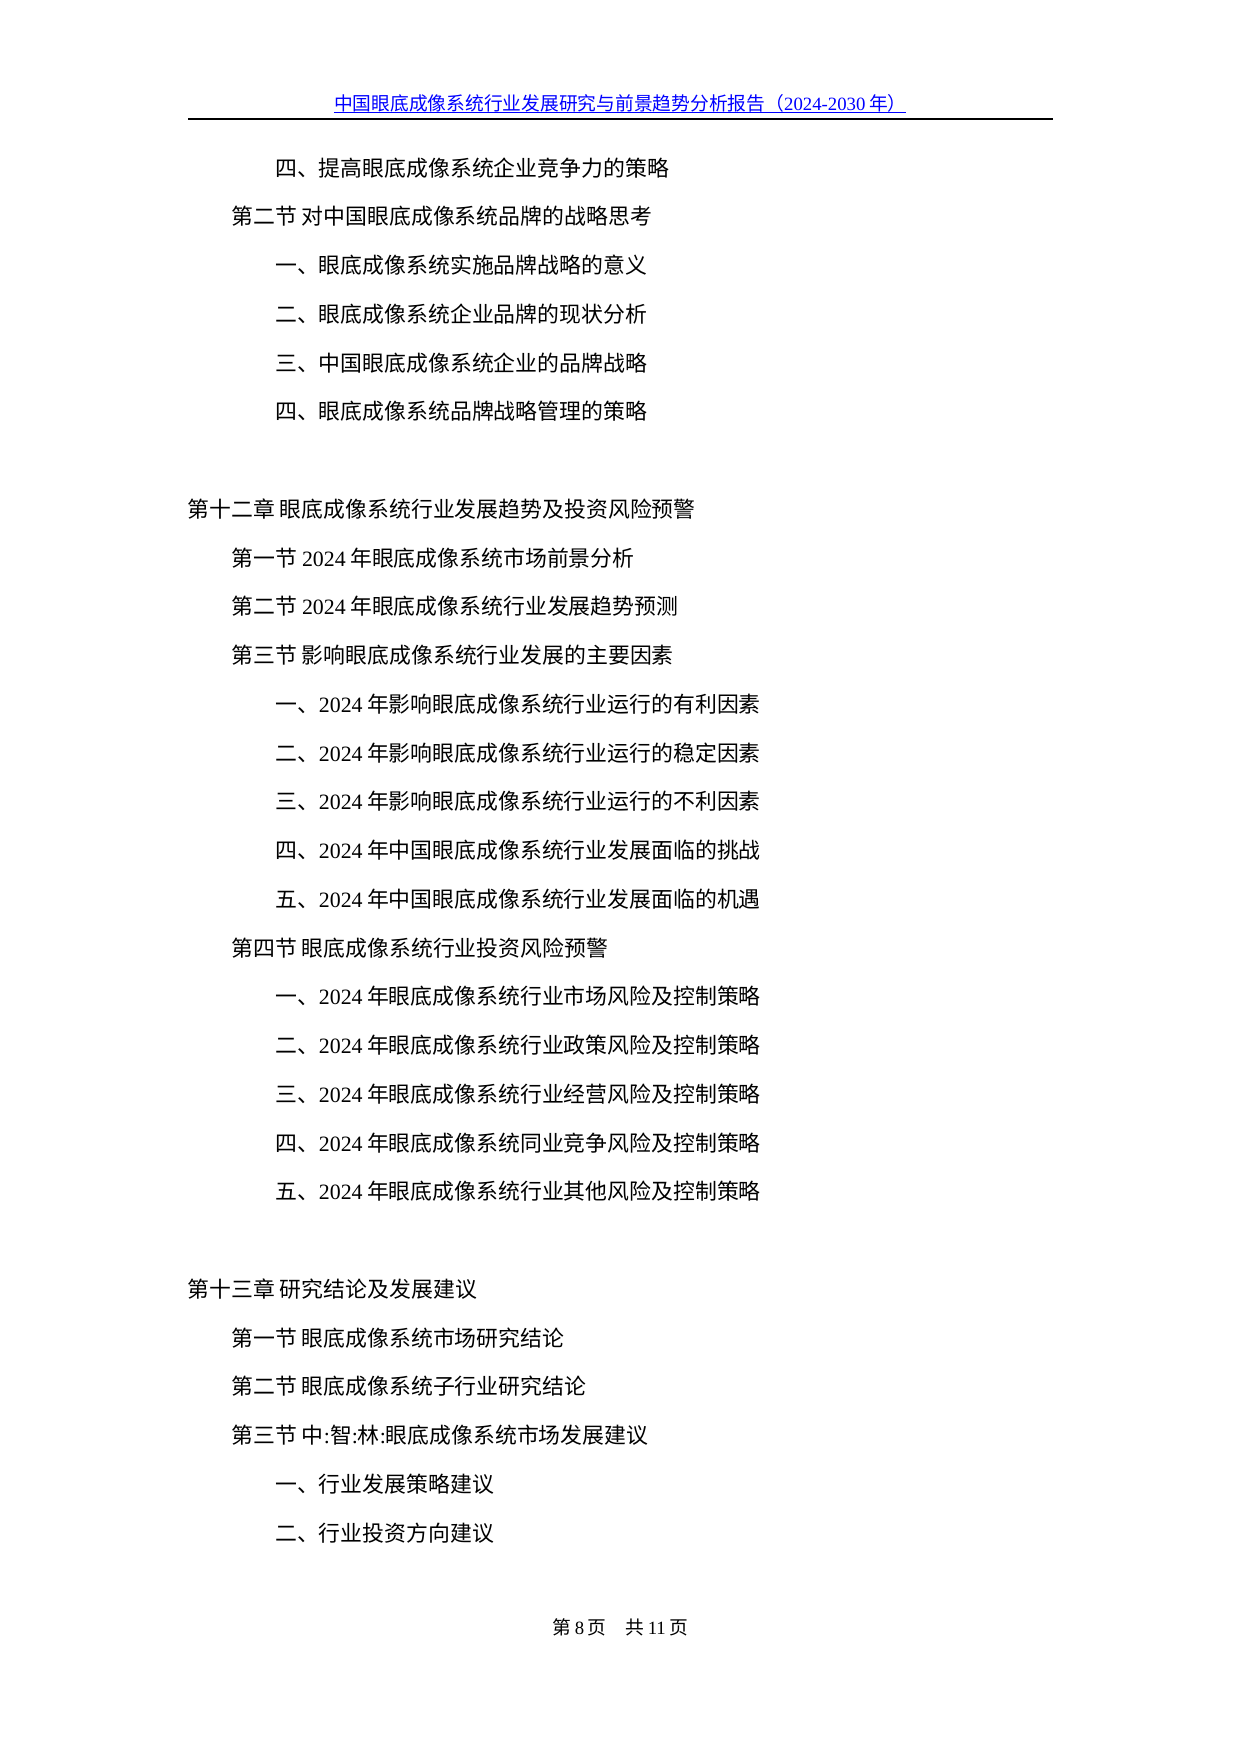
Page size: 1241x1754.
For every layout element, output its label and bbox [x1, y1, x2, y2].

text [187, 150, 1053, 1548]
